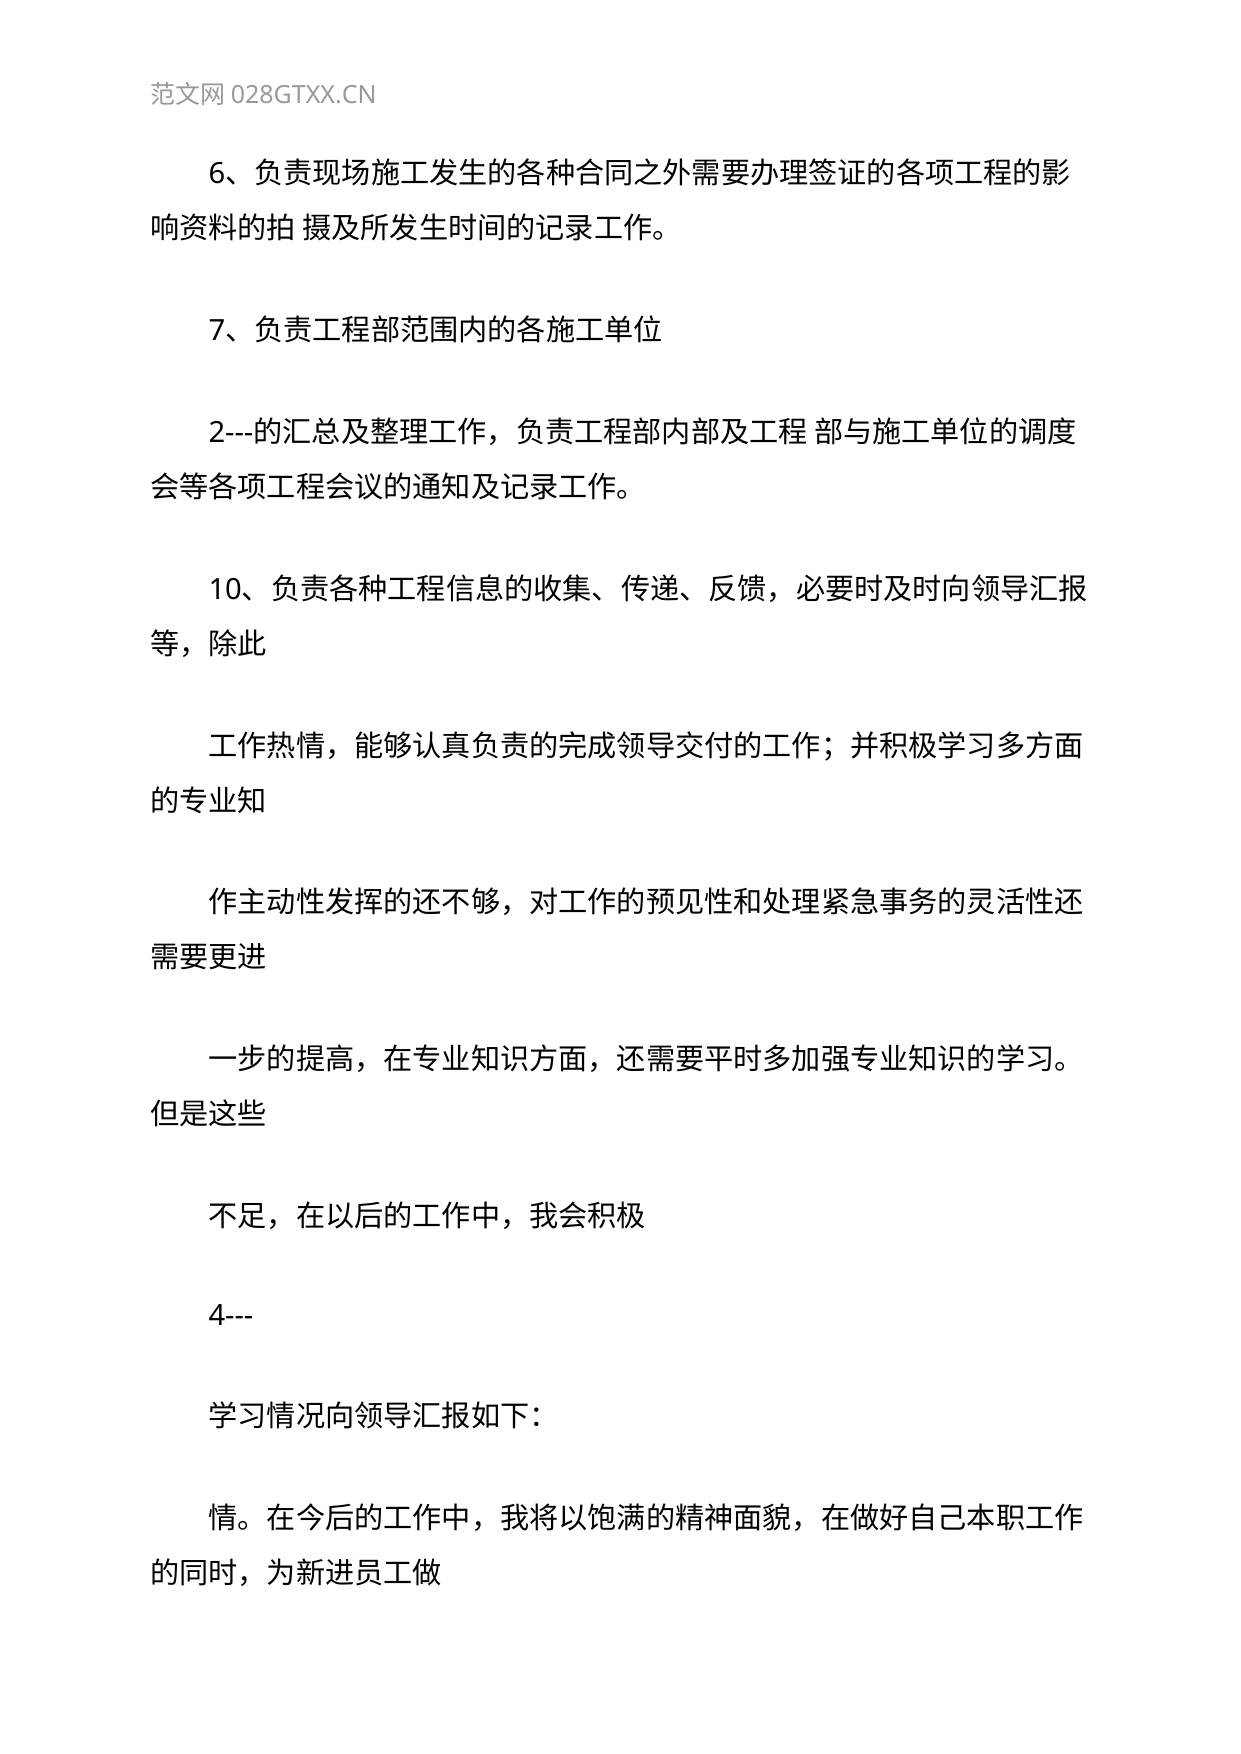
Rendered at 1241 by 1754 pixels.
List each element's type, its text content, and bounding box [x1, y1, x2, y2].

text 一步的提高，在专业知识方面，还需要平时多加强专业知识的学习。但是这些 [150, 1036, 1090, 1133]
text 情。在今后的工作中，我将以饱满的精神面貌，在做好自己本职工作的同时，为新进员工做 [150, 1494, 1090, 1591]
text 工作热情，能够认真负责的完成领导交付的工作；并积极学习多方面的专业知 [150, 722, 1090, 819]
text 4--- [150, 1294, 1090, 1334]
text 10、负责各种工程信息的收集、传递、反馈，必要时及时向领导汇报等，除此 [150, 566, 1090, 663]
text 学习情况向领导汇报如下： [150, 1392, 1090, 1435]
text 不足，在以后的工作中，我会积极 [150, 1192, 1090, 1234]
text 6、负责现场施工发生的各种合同之外需要办理签证的各项工程的影响资料的拍 摄及所发生时间的记录工作。 [150, 150, 1090, 247]
text 2---的汇总及整理工作，负责工程部内部及工程 部与施工单位的调度会等各项工程会议的通知及记录工作。 [150, 409, 1090, 506]
text 作主动性发挥的还不够，对工作的预见性和处理紧急事务的灵活性还需要更进 [150, 879, 1090, 976]
text 7、负责工程部范围内的各施工单位 [150, 307, 1090, 349]
